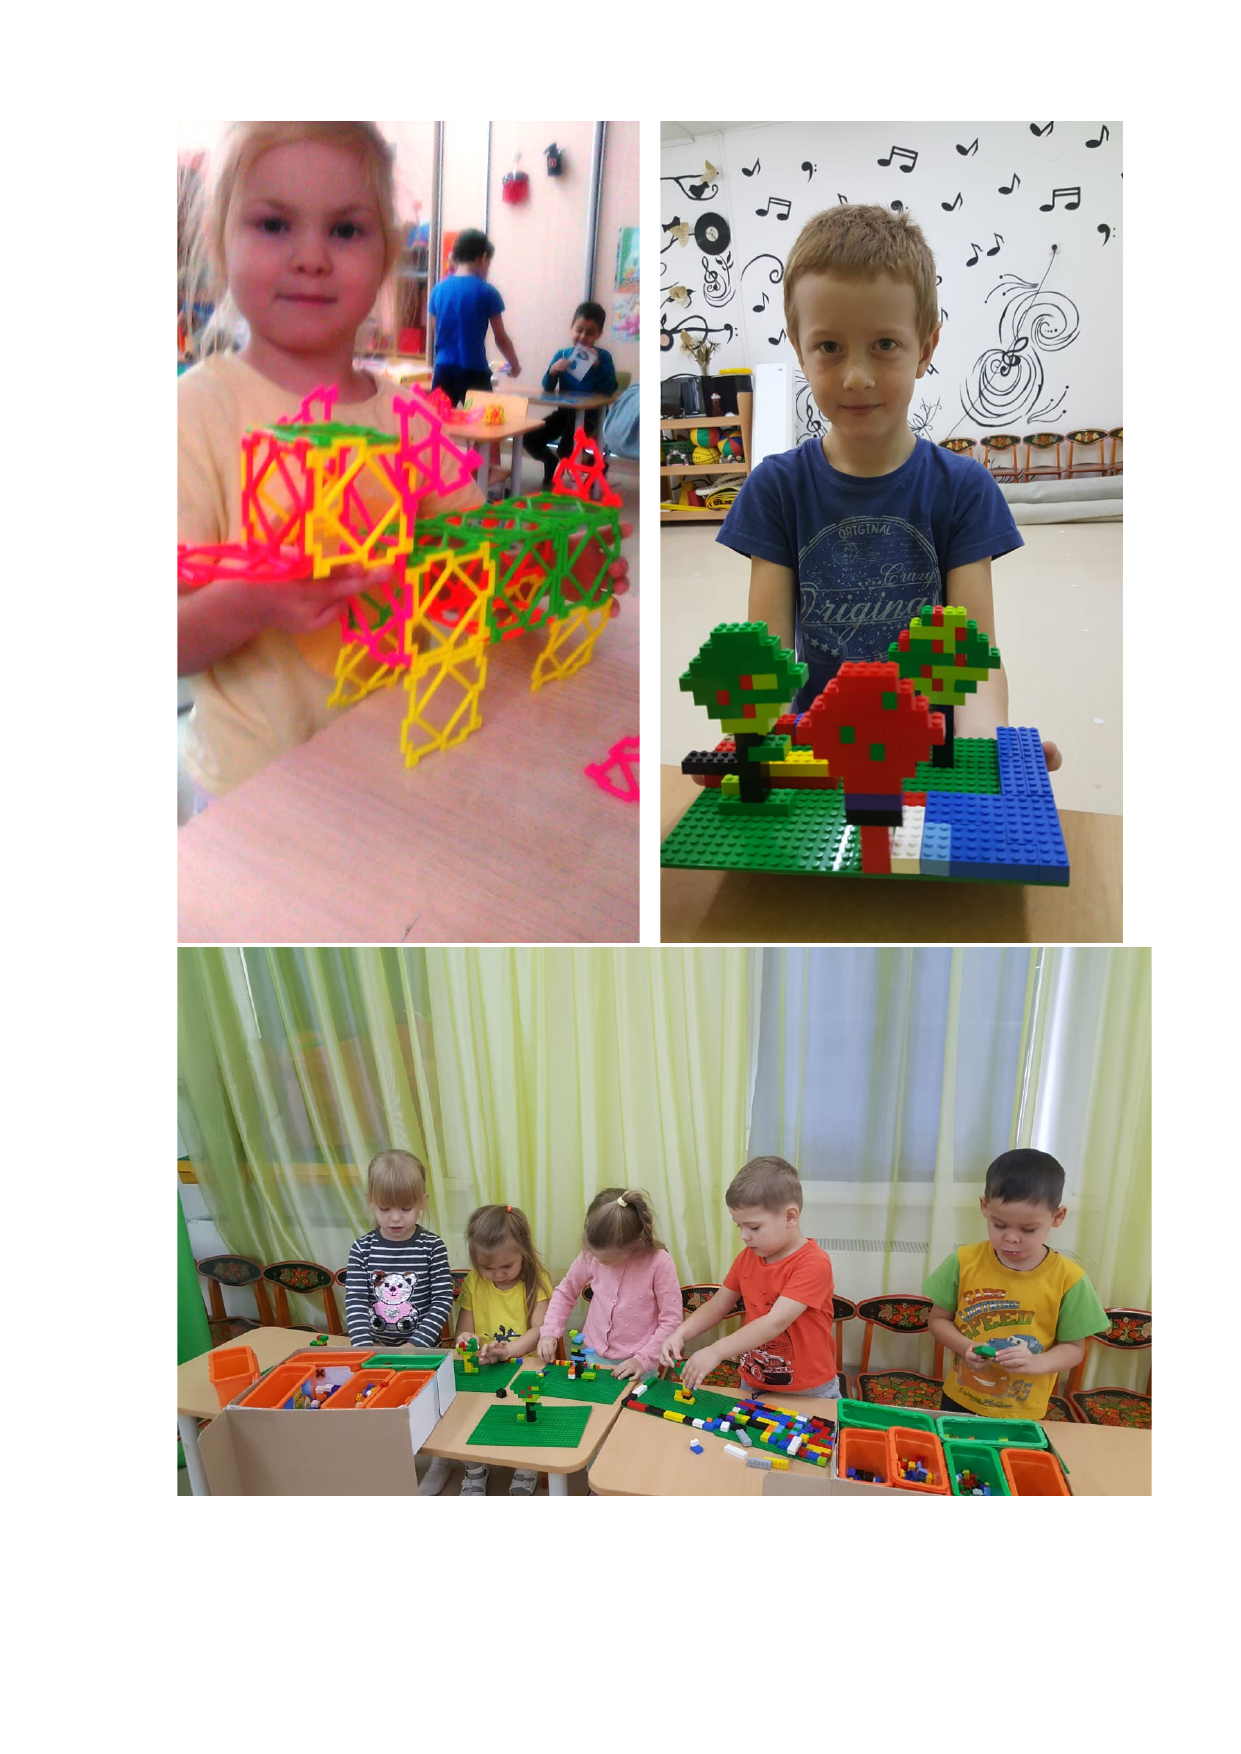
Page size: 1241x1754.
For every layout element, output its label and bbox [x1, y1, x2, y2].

picture [660, 121, 1123, 943]
picture [177, 947, 1152, 1496]
picture [177, 121, 640, 943]
